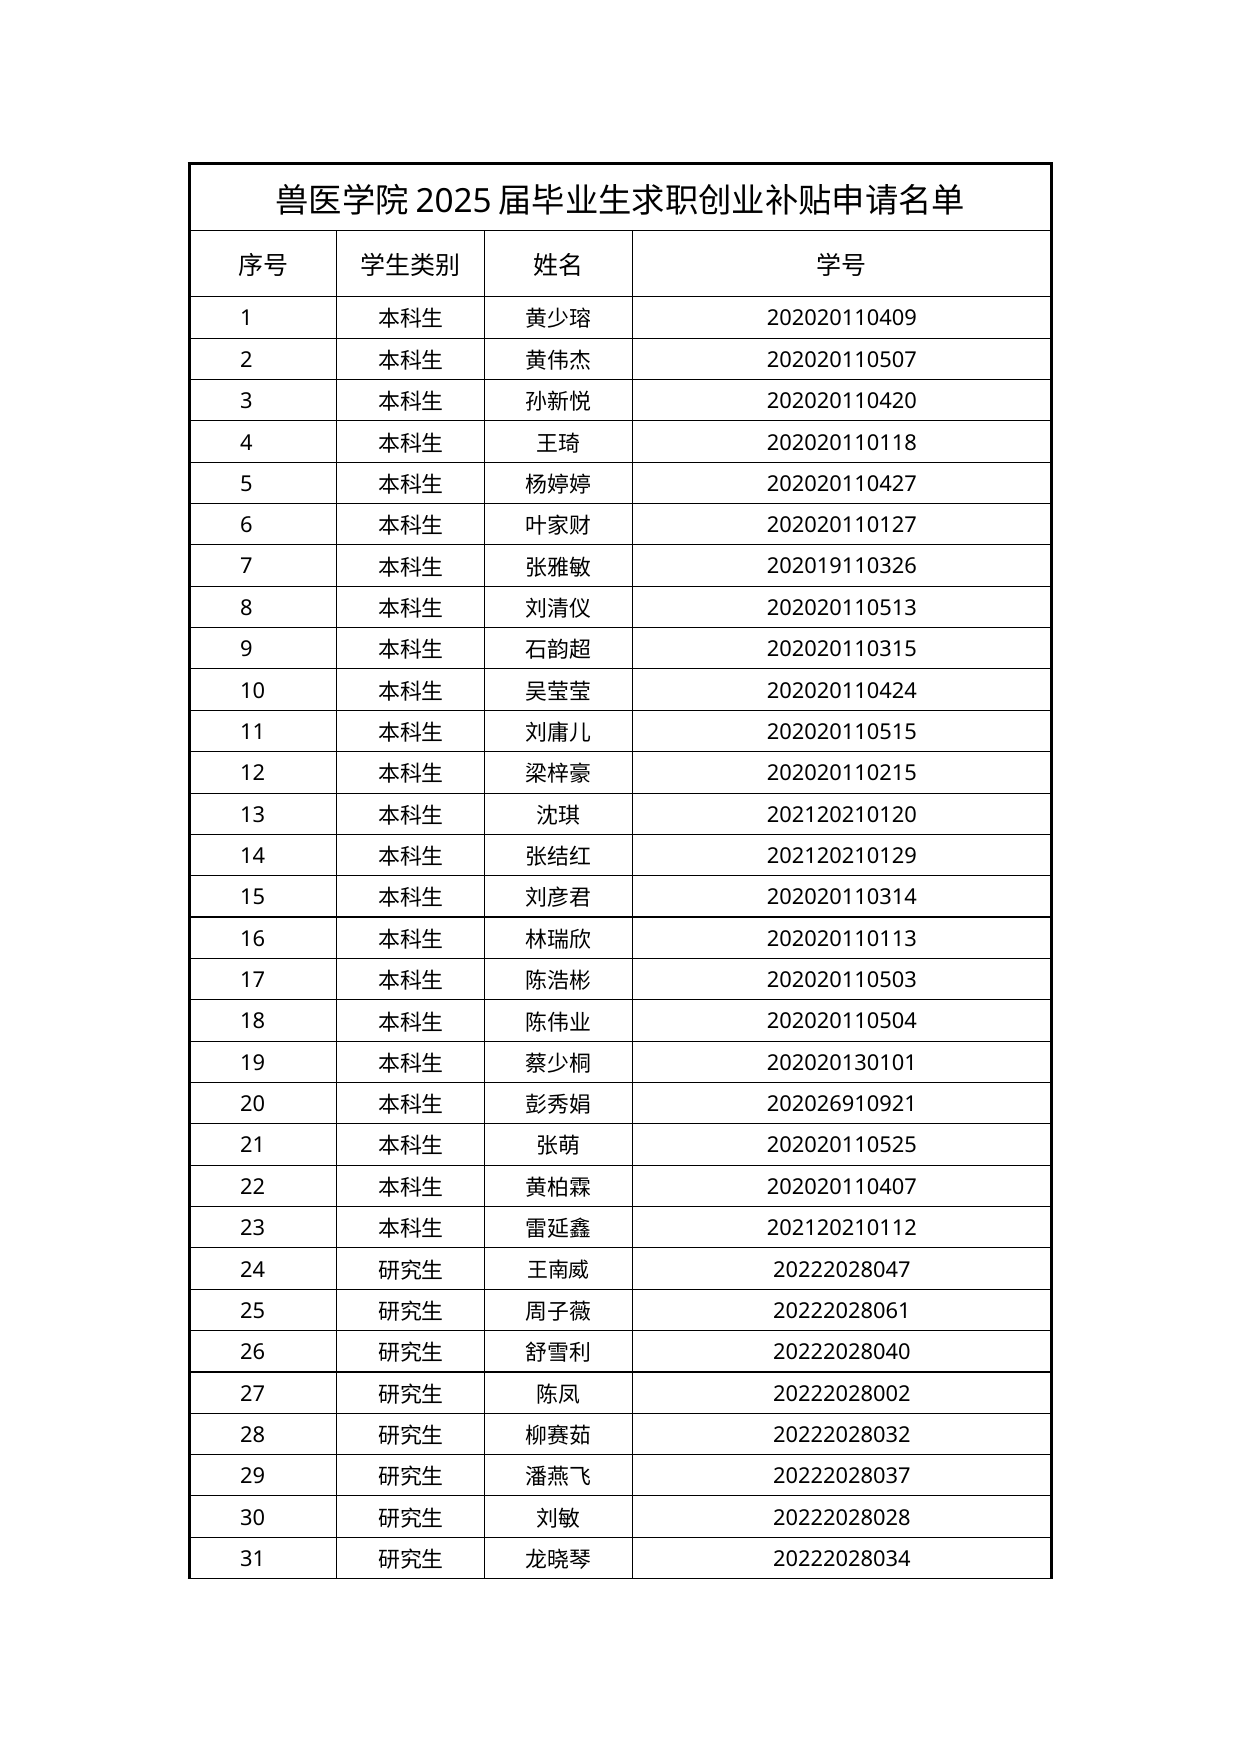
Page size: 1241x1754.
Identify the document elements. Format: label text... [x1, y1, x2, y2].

table_cell 沈琪 [485, 794, 632, 834]
table_cell 20222028047 [633, 1248, 1050, 1289]
table_cell 彭秀娟 [485, 1083, 632, 1123]
table_cell [191, 587, 336, 627]
table_cell 研究生 [337, 1455, 484, 1495]
table_cell 舒雪利 [485, 1331, 632, 1371]
table_cell 202120210120 [633, 794, 1050, 834]
table_cell 龙晓琴 [485, 1538, 632, 1578]
table_cell 202020110515 [633, 711, 1050, 751]
table_cell [191, 1455, 336, 1495]
table_cell 本科生 [337, 1207, 484, 1247]
table_cell 20222028002 [633, 1373, 1050, 1413]
table_cell 本科生 [337, 669, 484, 710]
table_cell 202020110407 [633, 1166, 1050, 1206]
table_cell 202020130101 [633, 1042, 1050, 1082]
table_cell 20222028037 [633, 1455, 1050, 1495]
table_cell 研究生 [337, 1373, 484, 1413]
table_cell 姓名 [485, 231, 632, 296]
table_cell 20222028034 [633, 1538, 1050, 1578]
table_cell 202026910921 [633, 1083, 1050, 1123]
table_cell 202020110427 [633, 463, 1050, 503]
table_cell 刘庸儿 [485, 711, 632, 751]
table_cell 张结红 [485, 835, 632, 875]
table_cell 202020110315 [633, 628, 1050, 668]
table_cell [191, 1538, 336, 1578]
table_cell [191, 1414, 336, 1454]
table_cell 202020110503 [633, 959, 1050, 999]
table_cell 本科生 [337, 545, 484, 586]
table_cell 刘彦君 [485, 876, 632, 916]
table_cell 梁梓豪 [485, 752, 632, 792]
table_cell 学号 [633, 231, 1050, 296]
table_cell 本科生 [337, 1124, 484, 1164]
table_cell 蔡少桐 [485, 1042, 632, 1082]
table_cell [191, 794, 336, 834]
table_cell 202120210129 [633, 835, 1050, 875]
table_cell 202020110409 [633, 297, 1050, 337]
table_cell 202020110525 [633, 1124, 1050, 1164]
table_cell [191, 545, 336, 586]
table_cell 202020110215 [633, 752, 1050, 792]
table_cell 学生类别 [337, 231, 484, 296]
table_cell [191, 297, 336, 337]
table_cell 202019110326 [633, 545, 1050, 586]
table_cell 20222028028 [633, 1496, 1050, 1537]
table_cell 石韵超 [485, 628, 632, 668]
table_cell [191, 1042, 336, 1082]
table_cell 本科生 [337, 587, 484, 627]
table_cell [191, 380, 336, 420]
table_cell 黄柏霖 [485, 1166, 632, 1206]
table_cell [191, 1166, 336, 1206]
table_cell [191, 504, 336, 544]
table_cell 202020110127 [633, 504, 1050, 544]
table_header 兽医学院2025届毕业生求职创业补贴申请名单 [191, 165, 1050, 230]
table_cell 本科生 [337, 504, 484, 544]
table_cell 本科生 [337, 339, 484, 379]
table_cell 陈凤 [485, 1373, 632, 1413]
table_cell 研究生 [337, 1331, 484, 1371]
table_cell [191, 339, 336, 379]
table_cell 本科生 [337, 463, 484, 503]
table_cell 本科生 [337, 628, 484, 668]
table_cell [191, 835, 336, 875]
table_cell [191, 421, 336, 462]
table_cell [191, 1248, 336, 1289]
table_cell [191, 1083, 336, 1123]
table_cell 王琦 [485, 421, 632, 462]
table_cell 林瑞欣 [485, 918, 632, 958]
table_cell 柳赛茹 [485, 1414, 632, 1454]
table_cell 本科生 [337, 297, 484, 337]
table_cell [191, 711, 336, 751]
table_cell 序号 [191, 231, 336, 296]
table_cell 陈伟业 [485, 1000, 632, 1041]
table_cell 202020110118 [633, 421, 1050, 462]
table_cell 吴莹莹 [485, 669, 632, 710]
table_cell [191, 918, 336, 958]
table_cell 本科生 [337, 959, 484, 999]
table_cell [191, 1373, 336, 1413]
table_cell 本科生 [337, 752, 484, 792]
table_cell 本科生 [337, 835, 484, 875]
table_cell [191, 1290, 336, 1330]
table_cell 刘清仪 [485, 587, 632, 627]
table_cell 研究生 [337, 1496, 484, 1537]
table_cell [191, 669, 336, 710]
table_cell 本科生 [337, 711, 484, 751]
table_cell 研究生 [337, 1248, 484, 1289]
table_cell 202020110420 [633, 380, 1050, 420]
table_cell [191, 752, 336, 792]
table_cell 20222028061 [633, 1290, 1050, 1330]
table_cell [191, 959, 336, 999]
table_cell [191, 1207, 336, 1247]
table_cell 202020110113 [633, 918, 1050, 958]
table_cell 黄少瑢 [485, 297, 632, 337]
table_cell 孙新悦 [485, 380, 632, 420]
table_cell 陈浩彬 [485, 959, 632, 999]
table_cell 本科生 [337, 1000, 484, 1041]
table_cell 潘燕飞 [485, 1455, 632, 1495]
table_cell 202020110513 [633, 587, 1050, 627]
table_cell 周子薇 [485, 1290, 632, 1330]
table_cell 202120210112 [633, 1207, 1050, 1247]
table_cell 202020110424 [633, 669, 1050, 710]
table_cell 本科生 [337, 876, 484, 916]
table_cell 202020110314 [633, 876, 1050, 916]
table_cell 张萌 [485, 1124, 632, 1164]
table_cell 叶家财 [485, 504, 632, 544]
table_cell 本科生 [337, 1042, 484, 1082]
table_cell 202020110507 [633, 339, 1050, 379]
table_cell 20222028040 [633, 1331, 1050, 1371]
table_cell [191, 1331, 336, 1371]
table_cell 本科生 [337, 1166, 484, 1206]
table_cell 研究生 [337, 1538, 484, 1578]
table_cell [191, 1000, 336, 1041]
table_cell 本科生 [337, 794, 484, 834]
table_cell [191, 1496, 336, 1537]
table_cell [191, 1124, 336, 1164]
table_cell 20222028032 [633, 1414, 1050, 1454]
table_cell [191, 628, 336, 668]
table_cell 202020110504 [633, 1000, 1050, 1041]
table_cell 刘敏 [485, 1496, 632, 1537]
table_cell 研究生 [337, 1414, 484, 1454]
table_cell 雷延鑫 [485, 1207, 632, 1247]
table_cell 杨婷婷 [485, 463, 632, 503]
table_cell 研究生 [337, 1290, 484, 1330]
table_cell 本科生 [337, 380, 484, 420]
table_cell 张雅敏 [485, 545, 632, 586]
table_cell 本科生 [337, 1083, 484, 1123]
table_cell [191, 876, 336, 916]
table_cell 黄伟杰 [485, 339, 632, 379]
table_cell [191, 463, 336, 503]
table_cell 本科生 [337, 918, 484, 958]
table_cell 王南威 [485, 1248, 632, 1289]
table_cell 本科生 [337, 421, 484, 462]
